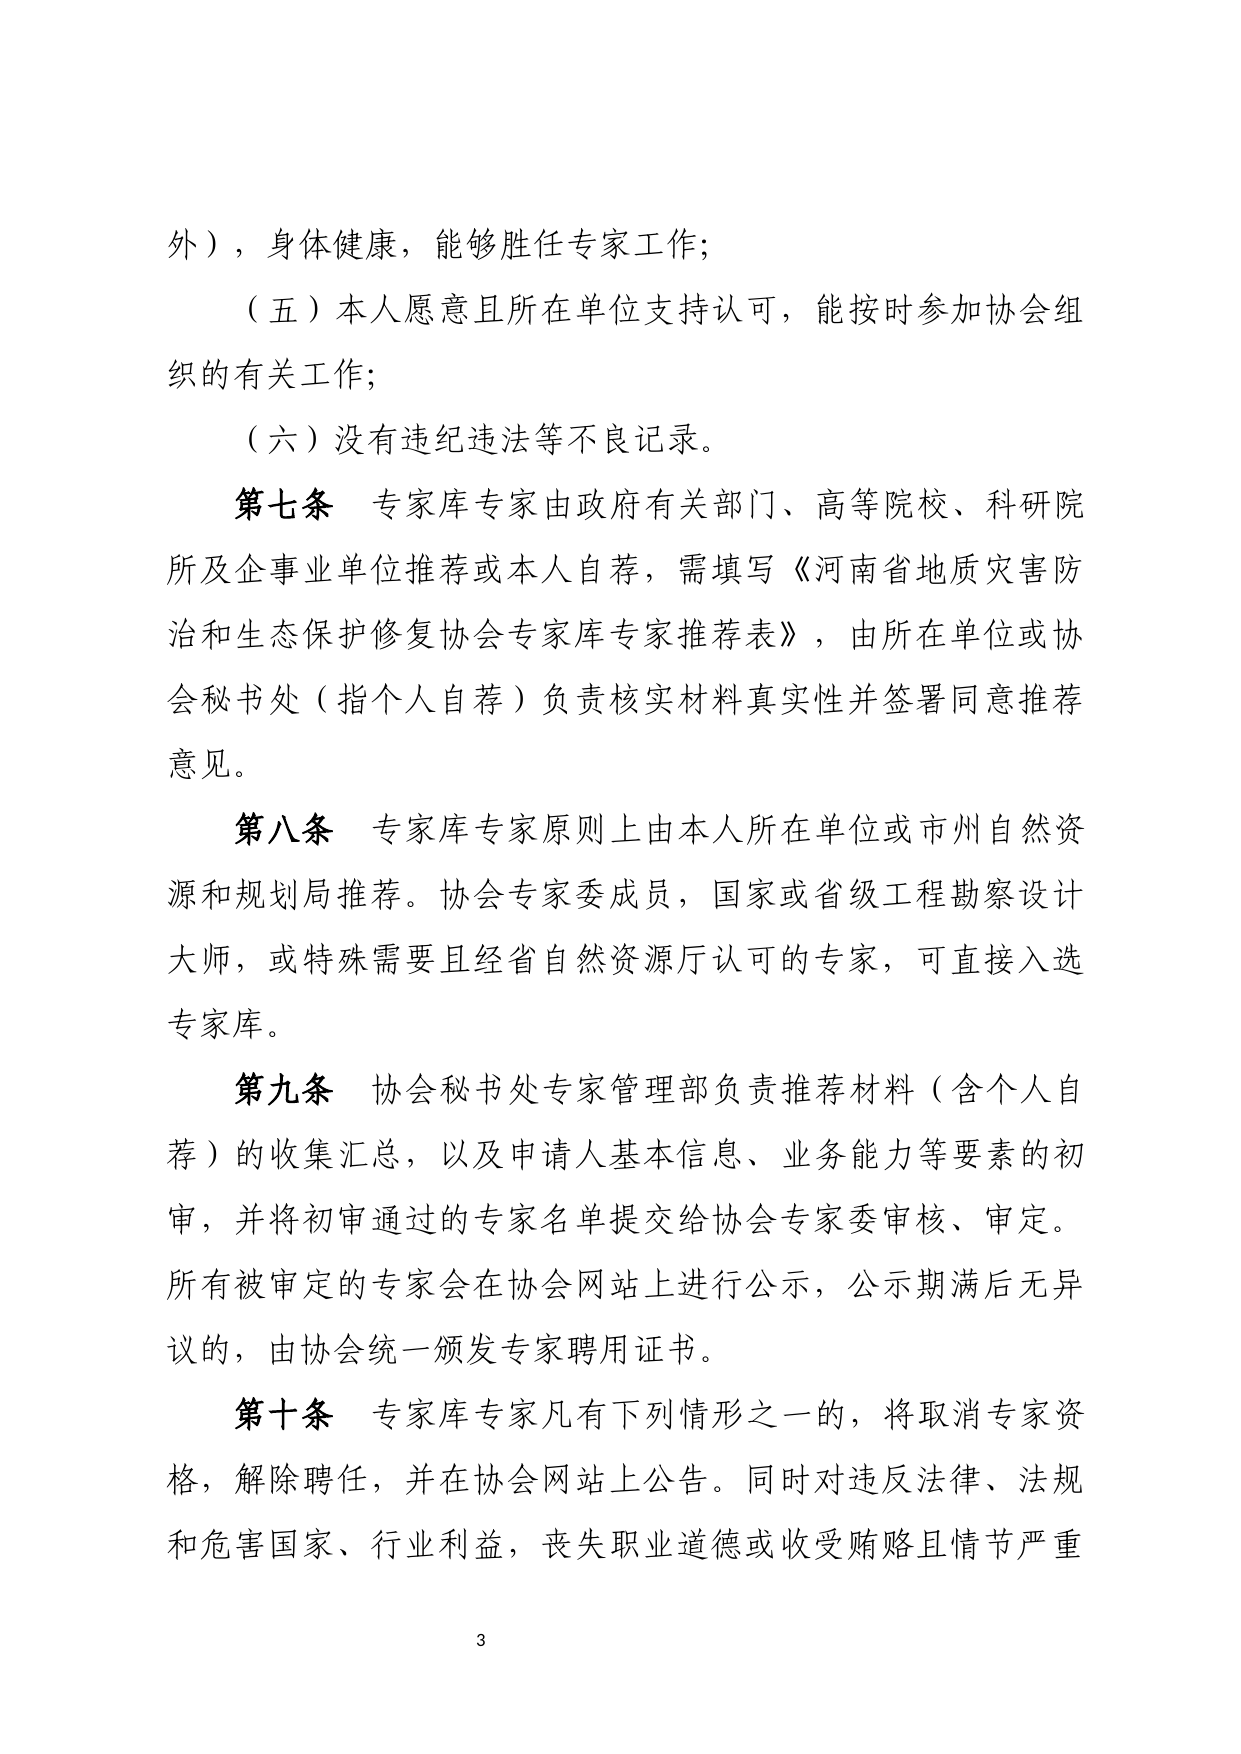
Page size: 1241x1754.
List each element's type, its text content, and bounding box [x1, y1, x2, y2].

text （六）没有违纪违法等不良记录。 [165, 404, 1087, 469]
text 第八条 专家库专家原则上由本人所在单位或市州自然资源和规划局推荐。协会专家委成员，国家或省级工程勘察设计大师，或特殊需要且经省自然资源厅认可的专家，可直接入选专家库。 [165, 794, 1087, 1054]
text （五）本人愿意且所在单位支持认可，能按时参加协会组织的有关工作； [165, 274, 1087, 404]
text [165, 1379, 1087, 1574]
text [165, 209, 1087, 274]
text 第九条 协会秘书处专家管理部负责推荐材料（含个人自荐）的收集汇总，以及申请人基本信息、业务能力等要素的初审，并将初审通过的专家名单提交给协会专家委审核、审定。所有被审定的专家会在协会网站上进行公示，公示期满后无异议的，由协会统一颁发专家聘用证书。 [165, 1054, 1087, 1379]
text 第七条 专家库专家由政府有关部门、高等院校、科研院所及企事业单位推荐或本人自荐，需填写《河南省地质灾害防治和生态保护修复协会专家库专家推荐表》，由所在单位或协会秘书处（指个人自荐）负责核实材料真实性并签署同意推荐意见。 [165, 469, 1087, 794]
